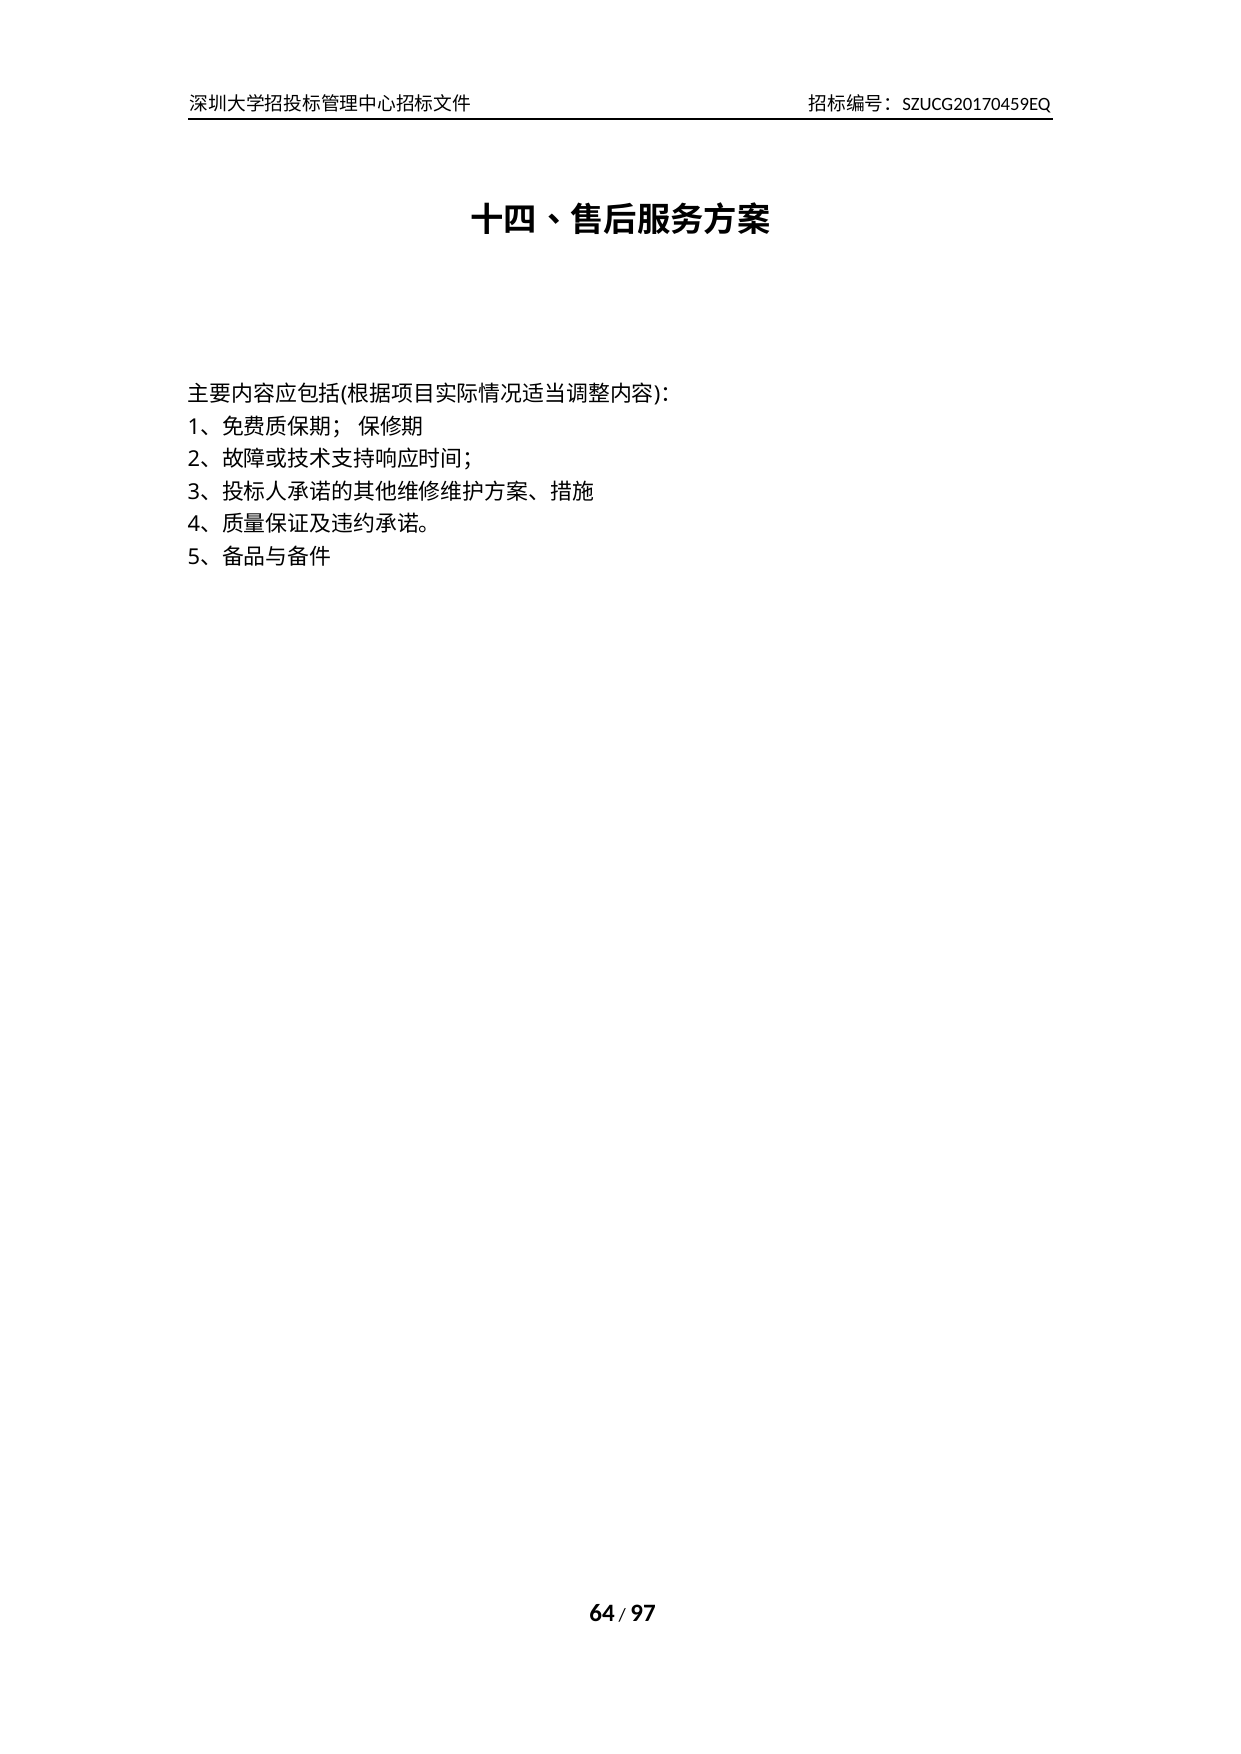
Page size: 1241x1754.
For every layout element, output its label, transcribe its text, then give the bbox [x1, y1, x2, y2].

text 1、免费质保期； 保修期 [187, 408, 1053, 441]
subtitle 十四、售后服务方案 [187, 186, 1053, 251]
text 3、投标人承诺的其他维修维护方案、措施 [187, 473, 1053, 506]
text 4、质量保证及违约承诺。 [187, 506, 1053, 538]
text 5、备品与备件 [187, 538, 1053, 571]
text 主要内容应包括(根据项目实际情况适当调整内容)： [187, 376, 1053, 408]
text 2、故障或技术支持响应时间； [187, 441, 1053, 473]
